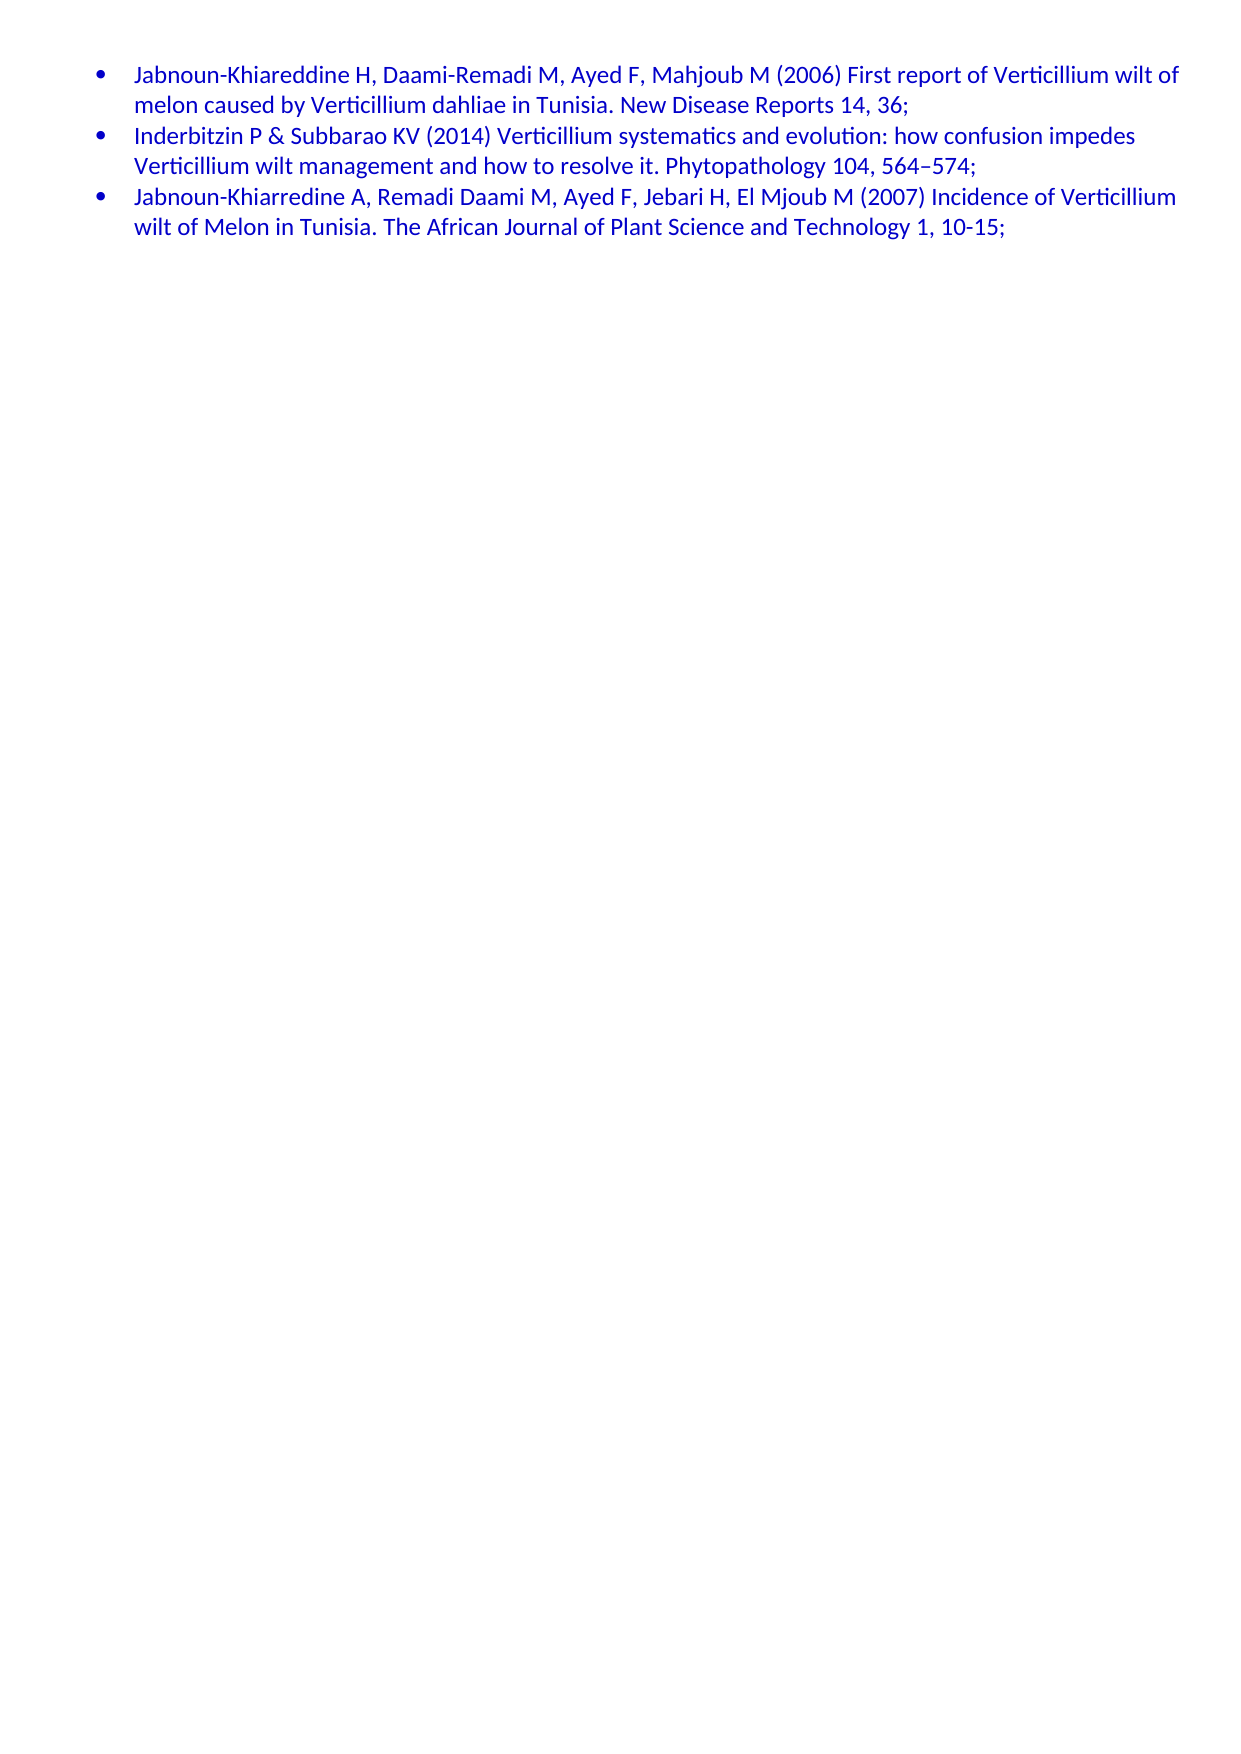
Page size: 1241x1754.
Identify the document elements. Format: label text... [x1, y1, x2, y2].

list Jabnoun-Khiarredine A, Remadi Daami M, Ayed F, Jebari H, El Mjoub M (2007) Incidence of Verticillium wilt of Melon in Tunisia. The African Journal of Plant Science and Technology 1, 10-15; [96, 181, 1181, 242]
list Jabnoun-Khiareddine H, Daami-Remadi M, Ayed F, Mahjoub M (2006) First report of Verticillium wilt of melon caused by Verticillium dahliae in Tunisia. New Disease Reports 14, 36; [96, 59, 1181, 120]
list Inderbitzin P & Subbarao KV (2014) Verticillium systematics and evolution: how confusion impedes Verticillium wilt management and how to resolve it. Phytopathology 104, 564–574; [96, 120, 1181, 181]
